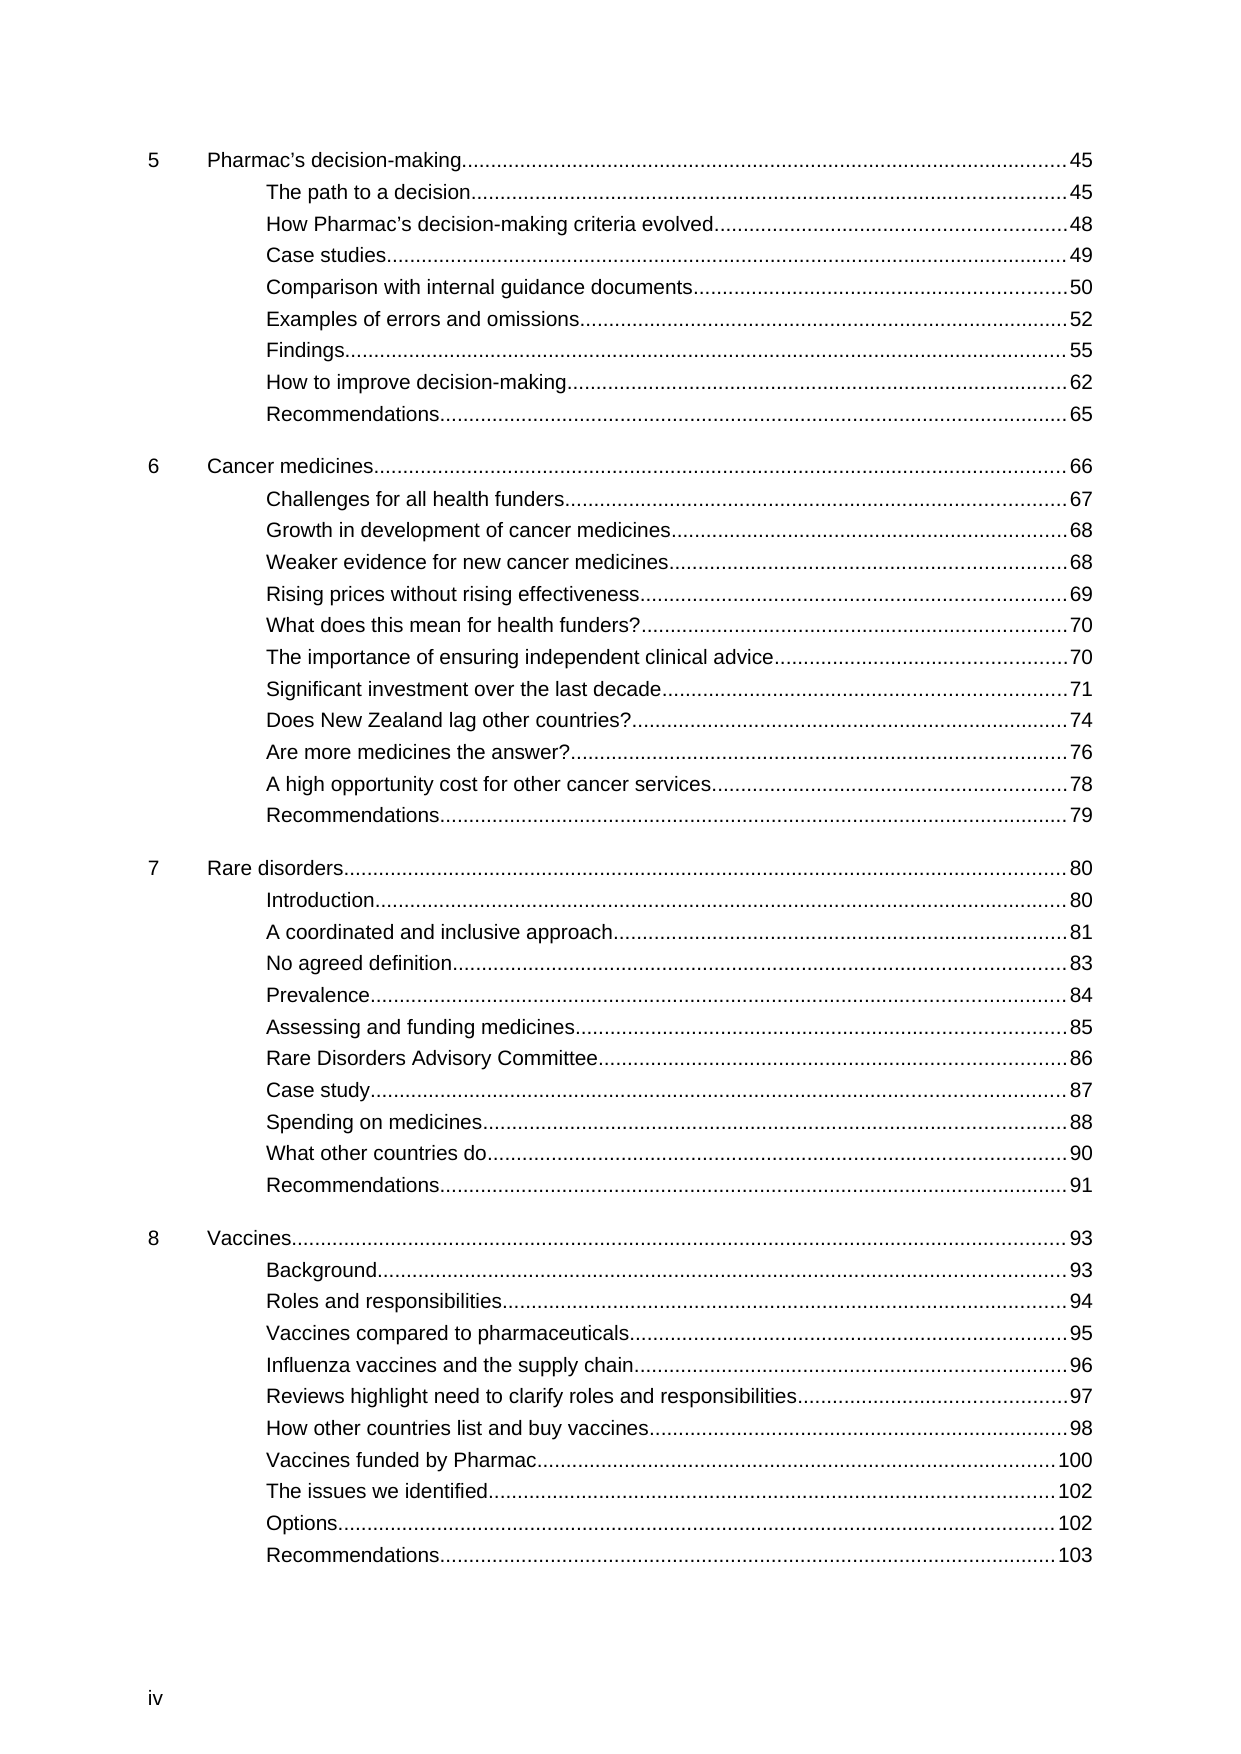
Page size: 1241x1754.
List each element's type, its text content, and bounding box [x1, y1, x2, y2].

text A coordinated and inclusive approach 81 [266, 919, 1033, 943]
text Challenges for all health funders 67 [266, 486, 1033, 510]
text Influenza vaccines and the supply chain 96 [266, 1353, 1033, 1377]
text Comparison with internal guidance documents 50 [266, 275, 1033, 299]
text Case studies 49 [266, 243, 1033, 267]
text Weaker evidence for new cancer medicines 68 [266, 550, 1033, 574]
text No agreed definition 83 [266, 951, 1033, 975]
text The path to a decision 45 [266, 180, 1033, 204]
text How Pharmac’s decision-making criteria evolved 48 [266, 212, 1033, 236]
text What other countries do 90 [266, 1141, 1033, 1165]
text 5 Pharmac’s decision-making 45 [148, 148, 1033, 172]
text 6 Cancer medicines 66 [148, 454, 1033, 478]
text Prevalence 84 [266, 983, 1033, 1007]
text Vaccines funded by Pharmac 100 [266, 1448, 1033, 1472]
text Findings 55 [266, 338, 1033, 362]
text Options 102 [266, 1511, 1033, 1535]
text Spending on medicines 88 [266, 1109, 1033, 1133]
text Roles and responsibilities 94 [266, 1289, 1033, 1313]
text Case study 87 [266, 1078, 1033, 1102]
text A high opportunity cost for other cancer services 78 [266, 771, 1033, 795]
text Recommendations 103 [266, 1543, 1033, 1567]
text Significant investment over the last decade 71 [266, 676, 1033, 700]
text What does this mean for health funders? 70 [266, 613, 1033, 637]
text Introduction 80 [266, 888, 1033, 912]
text Recommendations 79 [266, 803, 1033, 827]
text How to improve decision-making 62 [266, 370, 1033, 394]
text Recommendations 91 [266, 1173, 1033, 1197]
text Rare Disorders Advisory Committee 86 [266, 1046, 1033, 1070]
text 8 Vaccines 93 [148, 1225, 1033, 1249]
text Assessing and funding medicines 85 [266, 1014, 1033, 1038]
text The importance of ensuring independent clinical advice 70 [266, 645, 1033, 669]
text How other countries list and buy vaccines 98 [266, 1416, 1033, 1440]
text Are more medicines the answer? 76 [266, 740, 1033, 764]
text Reviews highlight need to clarify roles and responsibilities 97 [266, 1384, 1033, 1408]
text The issues we identified 102 [266, 1479, 1033, 1503]
text Does New Zealand lag other countries? 74 [266, 708, 1033, 732]
text Background 93 [266, 1258, 1033, 1282]
text Examples of errors and omissions 52 [266, 307, 1033, 331]
text Vaccines compared to pharmaceuticals 95 [266, 1321, 1033, 1345]
text Recommendations 65 [266, 402, 1033, 426]
text Rising prices without rising effectiveness 69 [266, 581, 1033, 605]
text Growth in development of cancer medicines 68 [266, 518, 1033, 542]
text 7 Rare disorders 80 [148, 856, 1033, 879]
